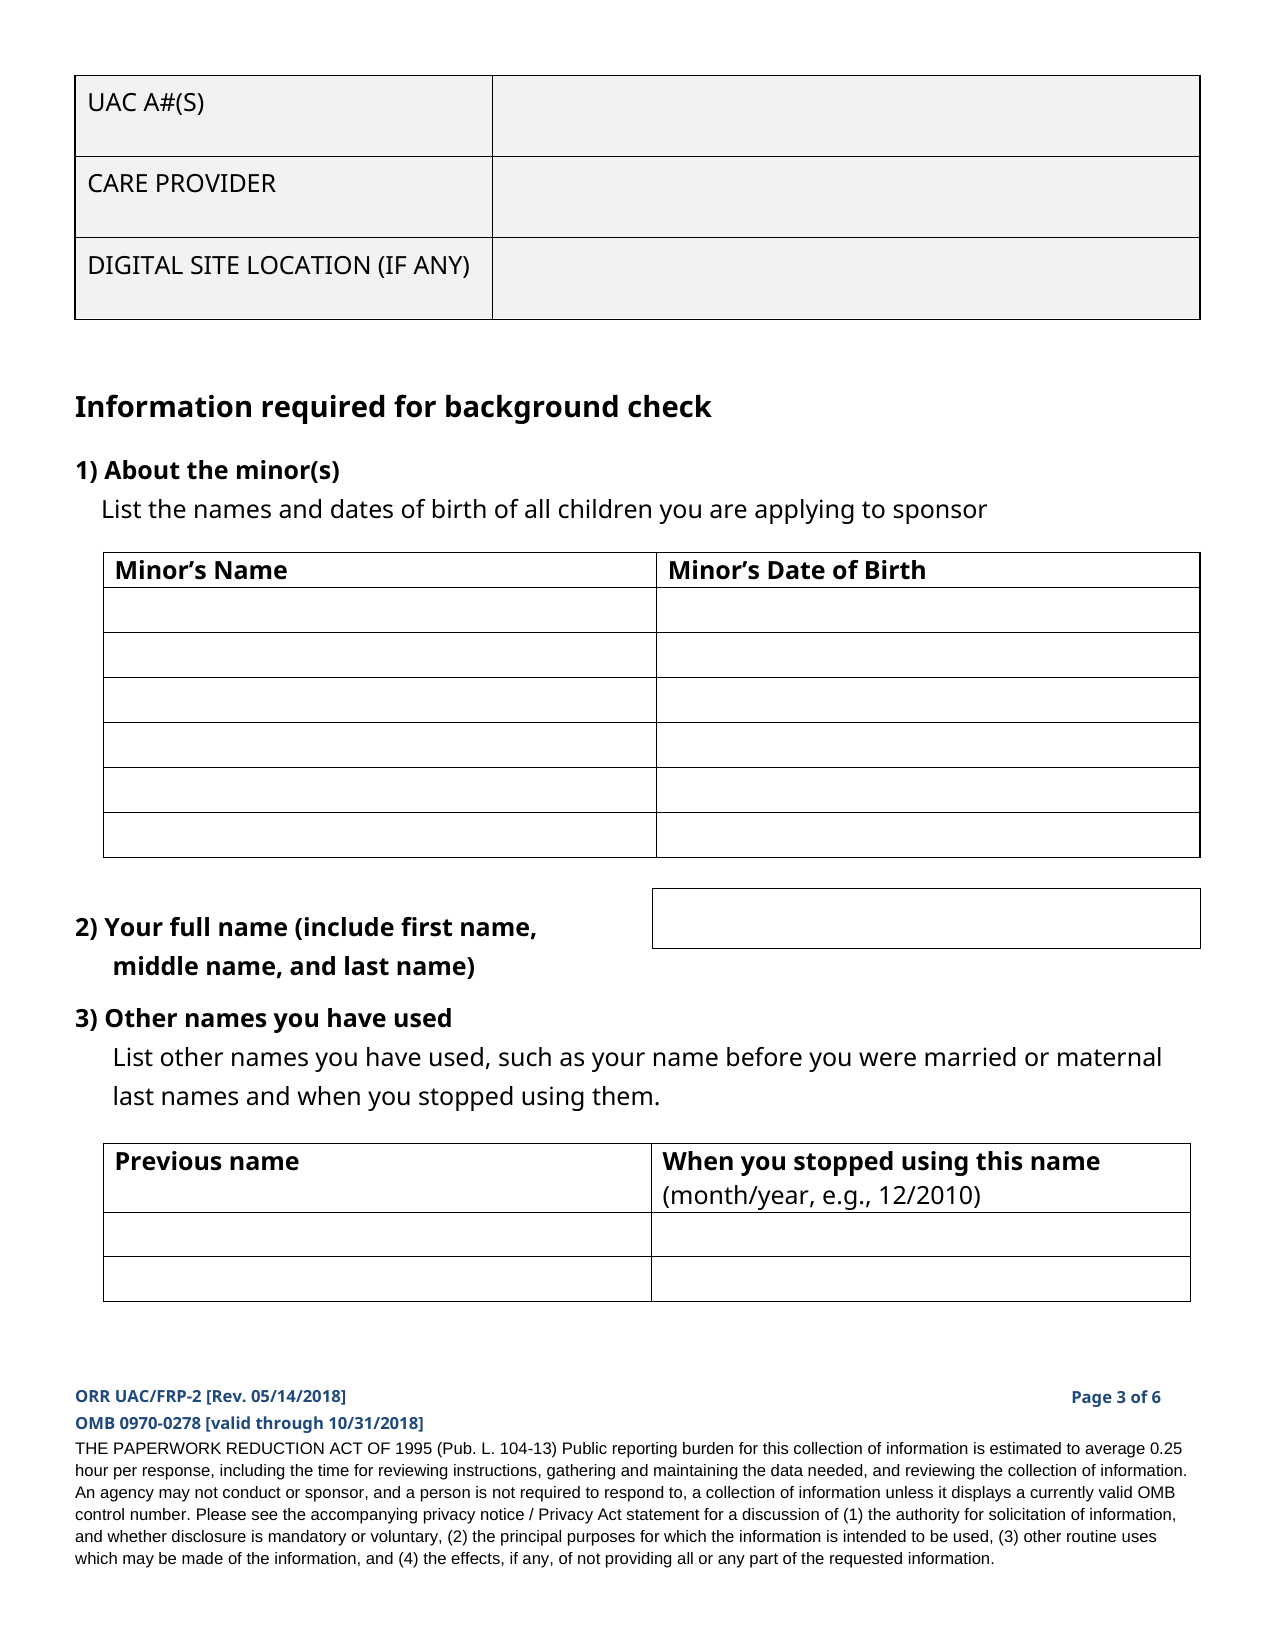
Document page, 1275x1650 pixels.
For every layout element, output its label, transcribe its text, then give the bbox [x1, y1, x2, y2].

table_cell [657, 768, 1199, 812]
table_cell [104, 1257, 651, 1301]
table_cell [652, 1213, 1190, 1256]
text List the names and dates of birth of all children you are applying to sponsor [75, 492, 1200, 526]
subtitle 2) Your full name (include first name, middle name, and last name) [75, 909, 1200, 983]
table_cell UAC A#(S) [76, 76, 492, 156]
table_cell [104, 588, 656, 632]
table_cell [493, 76, 1199, 156]
table_cell [104, 633, 656, 677]
table_cell [657, 633, 1199, 677]
subtitle 1) About the minor(s) [75, 452, 1200, 486]
table_cell [493, 157, 1199, 237]
table_header Previous name [104, 1144, 651, 1212]
table_header Minor’s Name [104, 553, 656, 587]
table_cell [657, 723, 1199, 767]
table_cell [104, 723, 656, 767]
table_cell [657, 678, 1199, 722]
text Information required for background check [75, 386, 1200, 426]
table_cell [657, 813, 1199, 857]
table_cell DIGITAL SITE LOCATION (IF ANY) [76, 238, 492, 318]
table_cell [652, 1257, 1190, 1301]
table_cell [104, 1213, 651, 1256]
table_cell [657, 588, 1199, 632]
table_header When you stopped using this name (month/year, e.g., 12/2010) [652, 1144, 1190, 1212]
table_cell [104, 678, 656, 722]
table_cell [493, 238, 1199, 318]
table_cell CARE PROVIDER [76, 157, 492, 237]
text List other names you have used, such as your name before you were married or maternal last names and when you stopped using them. [112, 1039, 1200, 1113]
table_header Minor’s Date of Birth [657, 553, 1199, 587]
table_cell [104, 813, 656, 857]
table_cell [104, 768, 656, 812]
subtitle 3) Other names you have used [75, 1000, 1200, 1034]
